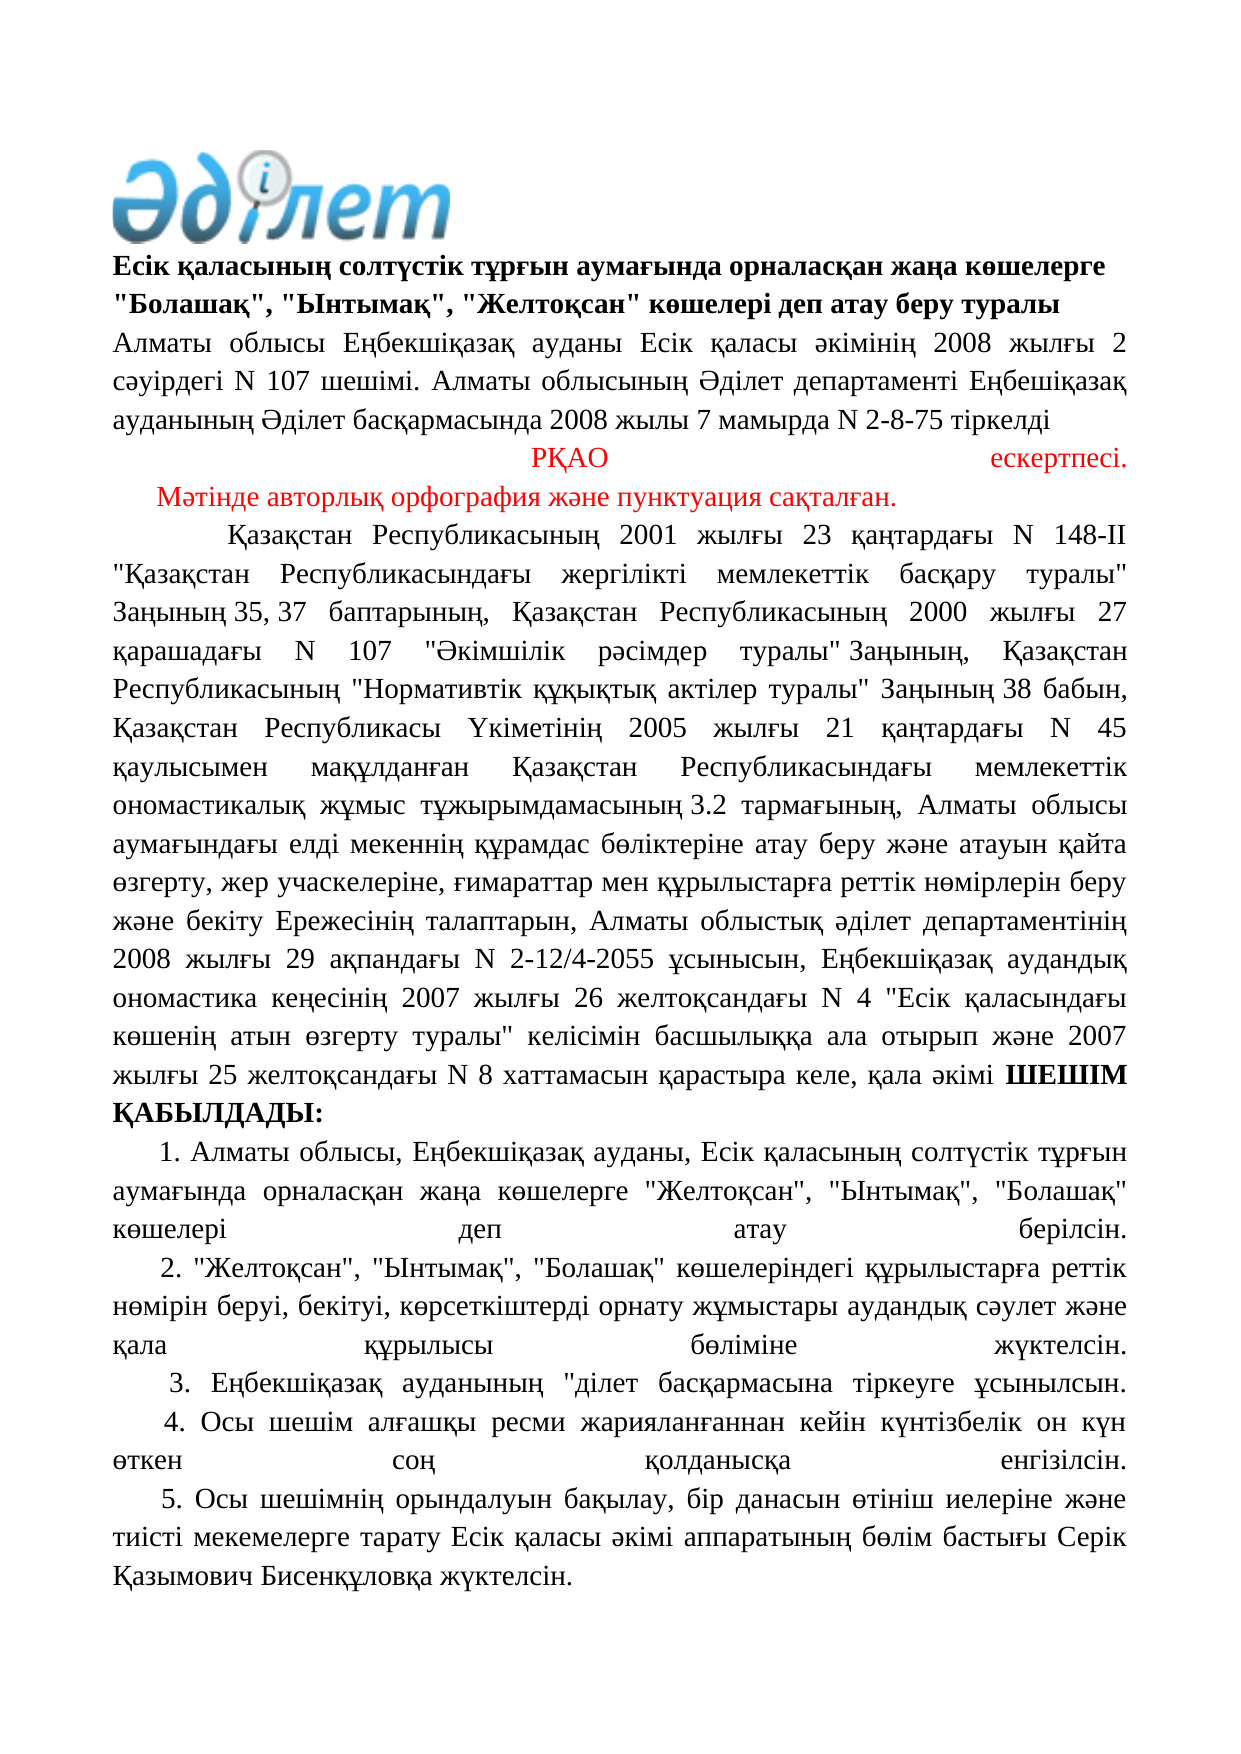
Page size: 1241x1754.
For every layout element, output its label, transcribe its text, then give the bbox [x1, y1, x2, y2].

text Қазақстан Республикасының 2001 жылғы 23 қаңтардағы N 148-II "Қазақстан Республикасындағы жергілікті мемлекеттік басқару туралы" Заңының 35, 37 баптарының, Қазақстан Республикасының 2000 жылғы 27 қарашадағы N 107 "Әкімшілік рәсімдер туралы" Заңының, Қазақстан Республикасының "Нормативтік құқықтық актілер туралы" Заңының 38 бабын, Қазақстан Республикасы Үкіметінің 2005 жылғы 21 қаңтардағы N 45 қаулысымен мақұлданған Қазақстан Республикасындағы мемлекеттік ономастикалық жұмыс тұжырымдамасының 3.2 тармағының, Алматы облысы аумағындағы елді мекеннің құрамдас бөліктеріне атау беру және атауын қайта өзгерту, жер учаскелеріне, ғимараттар мен құрылыстарға реттік нөмірлерін беру және бекіту Ережесінің талаптарын, Алматы облыстық әділет департаментінің 2008 жылғы 29 ақпандағы N 2-12/4-2055 ұсынысын, Еңбекшіқазақ аудандық ономастика кеңесінің 2007 жылғы 26 желтоқсандағы N 4 "Есік қаласындағы көшенің атын өзгерту туралы" келісімін басшылыққа ала отырып және 2007 жылғы 25 желтоқсандағы N 8 хаттамасын қарастыра келе, қала әкімі ШЕШІМ ҚАБЫЛДАДЫ: 1. Алматы облысы, Еңбекшіқазақ ауданы, Есік қаласының солтүстік тұрғын аумағында орналасқан жаңа көшелерге "Желтоқсан", "Ынтымақ", "Болашақ" көшелері деп атау берілсін. 2. "Желтоқсан", "Ынтымақ", "Болашақ" көшелеріндегі құрылыстарға реттік нөмірін беруі, бекітуі, көрсеткіштерді орнату жұмыстары аудандық сәулет және қала құрылысы бөліміне жүктелсін. 3. Еңбекшіқазақ ауданының "ділет басқармасына тіркеуге ұсынылсын. 4. Осы шешім алғашқы ресми жарияланғаннан кейін күнтізбелік он күн өткен соң қолданысқа енгізілсін. 5. Осы шешімнің орындалуын бақылау, бір данасын өтініш иелеріне және тиісті мекемелерге тарату Есік қаласы әкімі аппаратының бөлім бастығы Серік Қазымович Бисенқұловқа жүктелсін. [112, 517, 1128, 1592]
picture [112, 150, 451, 244]
text РҚАО ескертпесі. Мәтінде авторлық орфография және пунктуация сақталған. [112, 440, 1128, 512]
text Алматы облысы Еңбекшіқазақ ауданы Есік қаласы әкімінің 2008 жылғы 2 сәуірдегі N 107 шешімі. Алматы облысының Әділет департаменті Еңбешіқазақ ауданының Әділет басқармасында 2008 жылы 7 мамырда N 2-8-75 тіркелді [112, 325, 1128, 435]
text Есік қаласының солтүстік тұрғын аумағында орналасқан жаңа көшелерге "Болашақ", "Ынтымақ", "Желтоқсан" көшелері деп атау беру туралы [112, 248, 1128, 320]
